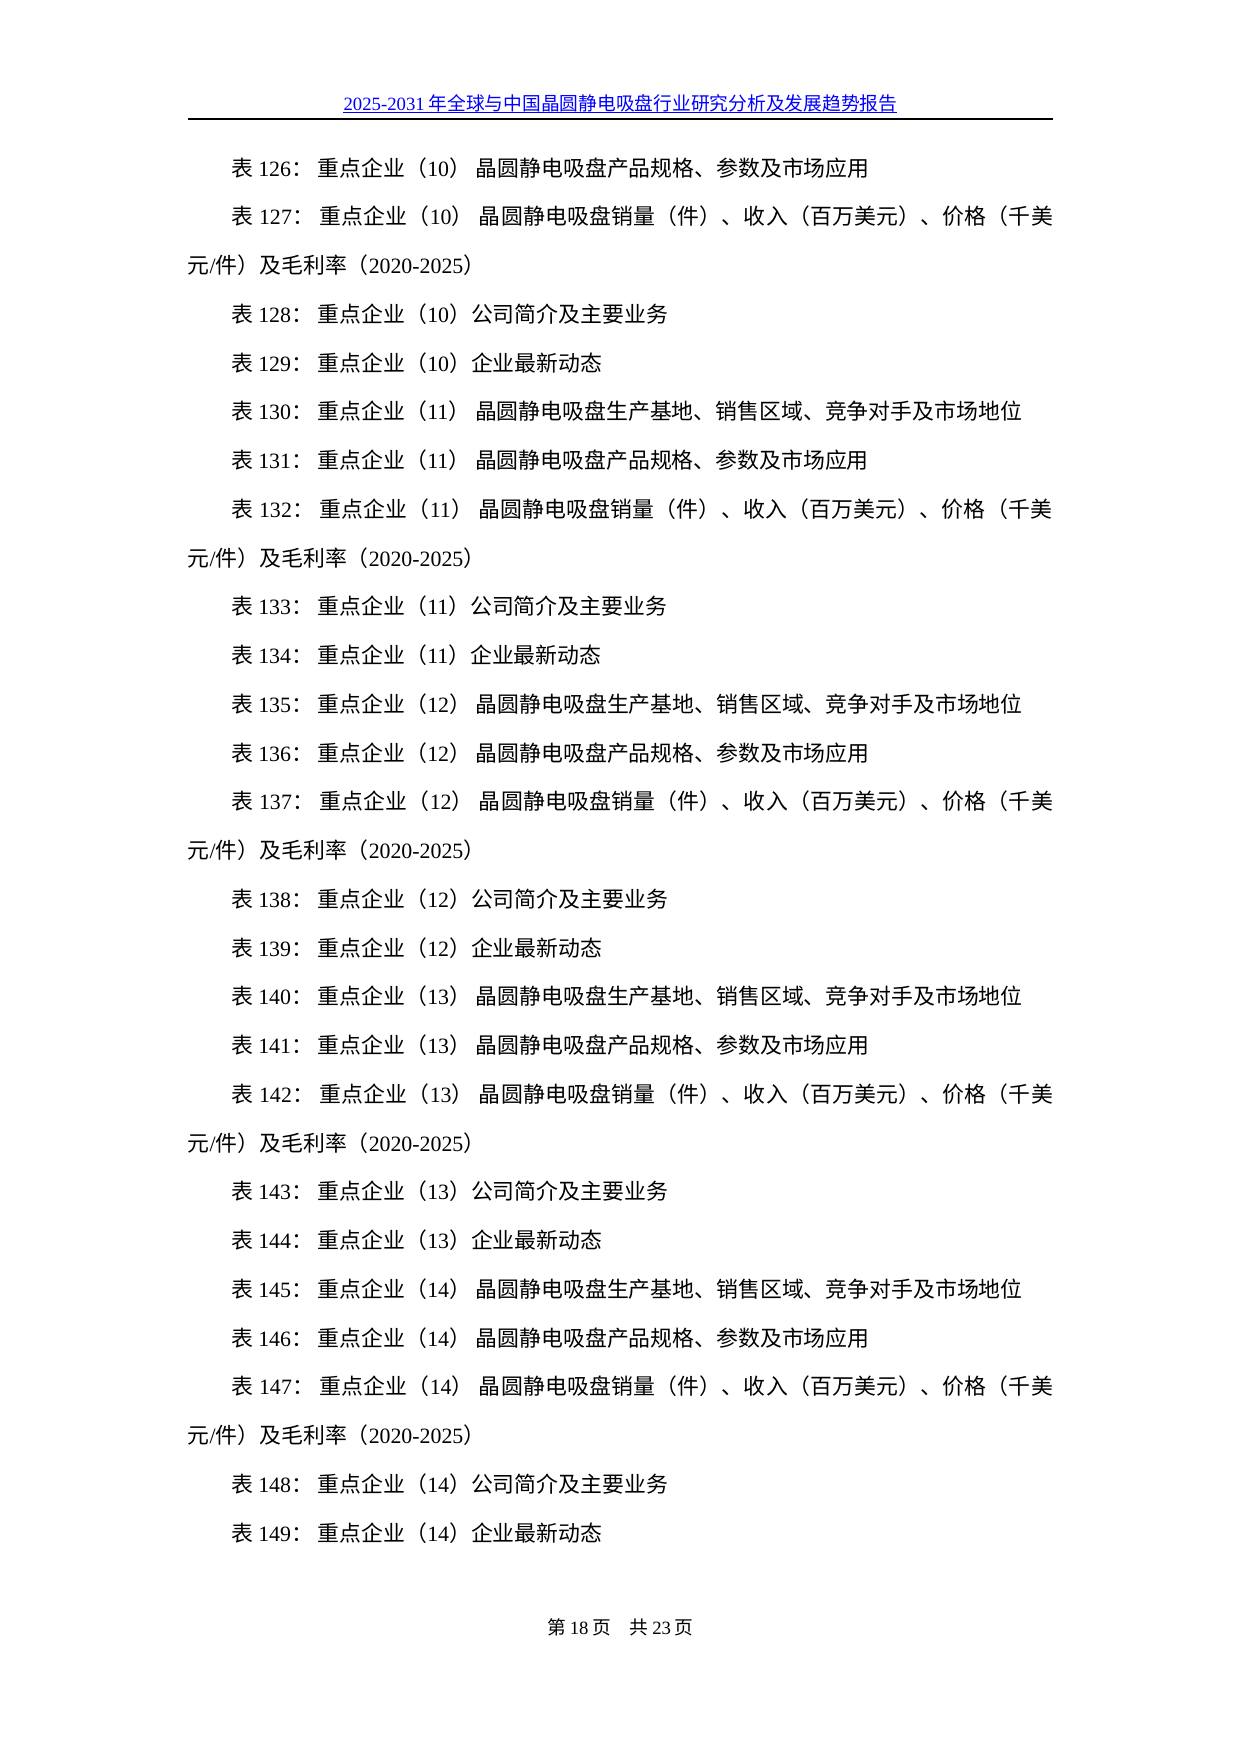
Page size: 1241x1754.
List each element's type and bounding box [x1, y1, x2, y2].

text [187, 150, 1053, 1548]
